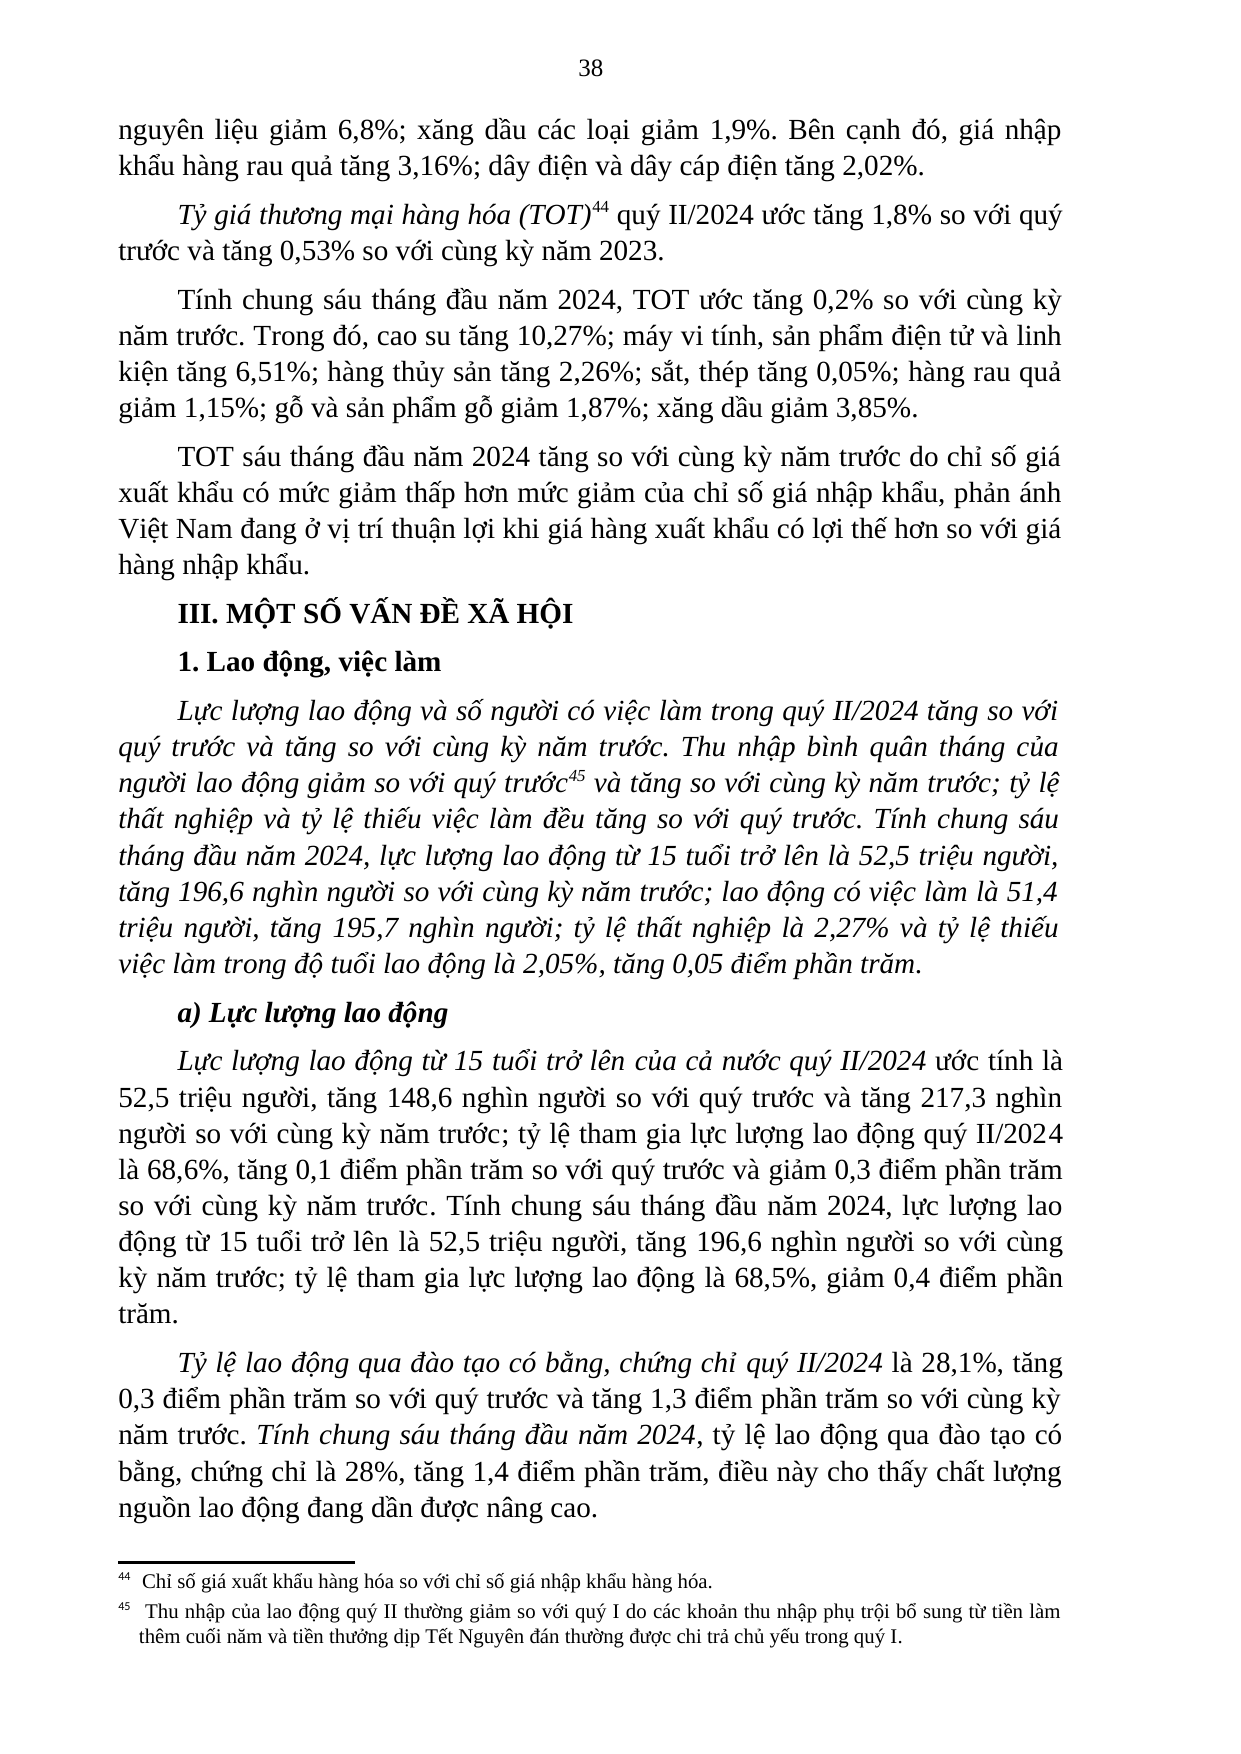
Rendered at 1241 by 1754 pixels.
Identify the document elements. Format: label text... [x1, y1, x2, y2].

text Lực lượng lao động và số người có việc làm trong quý II/2024 tăng so với quý trước và tăng so với cùng kỳ năm trước. Thu nhập bình quân tháng của người lao động giảm so với quý trước và tăng so với cùng kỳ năm trước; tỷ lệ thất nghiệp và tỷ lệ thiếu việc làm đều tăng so với quý trước. Tính chung sáu tháng đầu năm 2024, lực lượng lao động từ 15 tuổi trở lên là 52,5 triệu người, tăng 196,6 nghìn người so với cùng kỳ năm trước; lao động có việc làm là 51,4 triệu người, tăng 195,7 nghìn người; tỷ lệ thất nghiệp là 2,27% và tỷ lệ thiếu việc làm trong độ tuổi lao động là 2,05%, tăng 0,05 điểm phần trăm. [118, 693, 1063, 980]
text a) Lực lượng lao động [118, 995, 1063, 1028]
text Tỷ lệ lao động qua đào tạo có bằng, chứng chỉ quý II/2024 là 28,1%, tăng 0,3 điểm phần trăm so với quý trước và tăng 1,3 điểm phần trăm so với cùng kỳ năm trước. Tính chung sáu tháng đầu năm 2024, tỷ lệ lao động qua đào tạo có bằng, chứng chỉ là 28%, tăng 1,4 điểm phần trăm, điều này cho thấy chất lượng nguồn lao động đang dần được nâng cao. [118, 1345, 1063, 1523]
text III. MỘT SỐ VẤN ĐỀ XÃ HỘI [118, 596, 1063, 629]
text Lực lượng lao động từ 15 tuổi trở lên của cả nước quý II/2024 ước tính là 52,5 triệu người, tăng 148,6 nghìn người so với quý trước và tăng 217,3 nghìn người so với cùng kỳ năm trước; tỷ lệ tham gia lực lượng lao động quý II/2024 là 68,6%, tăng 0,1 điểm phần trăm so với quý trước và giảm 0,3 điểm phần trăm so với cùng kỳ năm trước. Tính chung sáu tháng đầu năm 2024, lực lượng lao động từ 15 tuổi trở lên là 52,5 triệu người, tăng 196,6 nghìn người so với cùng kỳ năm trước; tỷ lệ tham gia lực lượng lao động là 68,5%, giảm 0,4 điểm phần trăm. [118, 1043, 1063, 1330]
text 1. Lao động, việc làm [118, 644, 1063, 678]
text TOT sáu tháng đầu năm 2024 tăng so với cùng kỳ năm trước do chỉ số giá xuất khẩu có mức giảm thấp hơn mức giảm của chỉ số giá nhập khẩu, phản ánh Việt Nam đang ở vị trí thuận lợi khi giá hàng xuất khẩu có lợi thế hơn so với giá hàng nhập khẩu. [118, 439, 1063, 581]
text Tỷ giá thương mại hàng hóa (TOT) quý II/2024 ước tăng 1,8% so với quý trước và tăng 0,53% so với cùng kỳ năm 2023. [118, 197, 1063, 267]
text Tính chung sáu tháng đầu năm 2024, TOT ước tăng 0,2% so với cùng kỳ năm trước. Trong đó, cao su tăng 10,27%; máy vi tính, sản phẩm điện tử và linh kiện tăng 6,51%; hàng thủy sản tăng 2,26%; sắt, thép tăng 0,05%; hàng rau quả giảm 1,15%; gỗ và sản phẩm gỗ giảm 1,87%; xăng dầu giảm 3,85%. [118, 282, 1063, 424]
